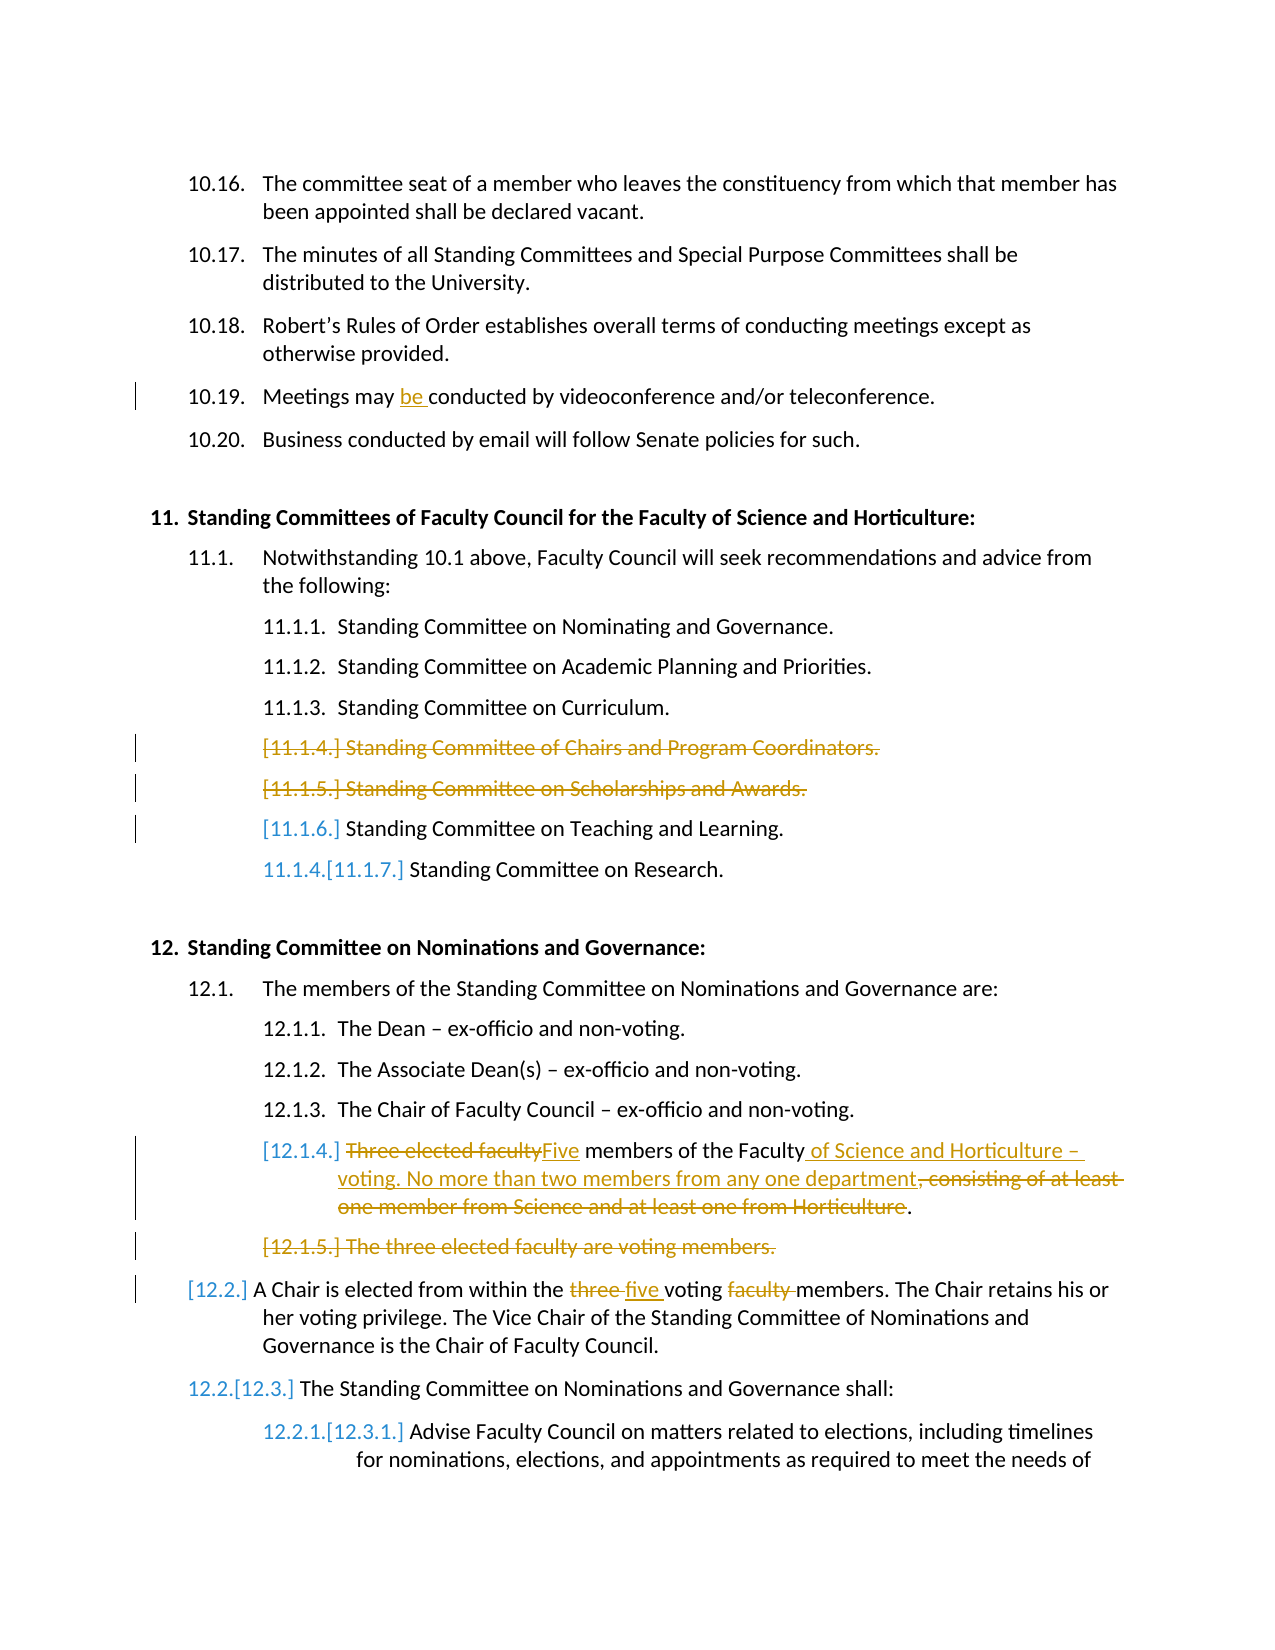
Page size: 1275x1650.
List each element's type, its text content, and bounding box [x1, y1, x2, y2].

list Business conducted by email will follow Senate policies for such. [187, 425, 1125, 453]
list The Chair of Faculty Council – ex-officio and non-voting. [262, 1095, 1125, 1123]
list Standing Committee on Research. [262, 855, 1125, 883]
list Standing Committee on Teaching and Learning. [262, 814, 1125, 843]
list Standing Committee on Academic Planning and Priorities. [262, 652, 1125, 681]
list The Associate Dean(s) – ex-officio and non-voting. [262, 1055, 1125, 1083]
list The members of the Standing Committee on Nominations and Governance are: [187, 974, 1125, 1002]
list members of the Faculty. [262, 1136, 1125, 1220]
list Standing Committee on Nominating and Governance. [262, 612, 1125, 640]
list A Chair is elected from within the voting members. The Chair retains his or her voting privilege. The Vice Chair of the Standing Committee of Nominations and Governance is the Chair of Faculty Council. [187, 1275, 1125, 1359]
list Meetings may conducted by videoconference and/or teleconference. [187, 382, 1125, 410]
list The minutes of all Standing Committees and Special Purpose Committees shall be distributed to the University. [187, 240, 1125, 296]
list Standing Committee on Curriculum. [262, 693, 1125, 721]
list The Standing Committee on Nominations and Governance shall: [187, 1374, 1125, 1402]
list Notwithstanding 10.1 above, Faculty Council will seek recommendations and advice from the following: [187, 543, 1125, 599]
list The Dean – ex-officio and non-voting. [262, 1014, 1125, 1042]
list The committee seat of a member who leaves the constituency from which that member has been appointed shall be declared vacant. [187, 169, 1125, 225]
list Robert’s Rules of Order establishes overall terms of conducting meetings except as otherwise provided. [187, 311, 1125, 367]
list Standing Committee on Nominations and Governance: [150, 933, 1125, 961]
list Standing Committees of Faculty Council for the Faculty of Science and Horticulture: [150, 503, 1125, 531]
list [262, 1417, 1125, 1473]
